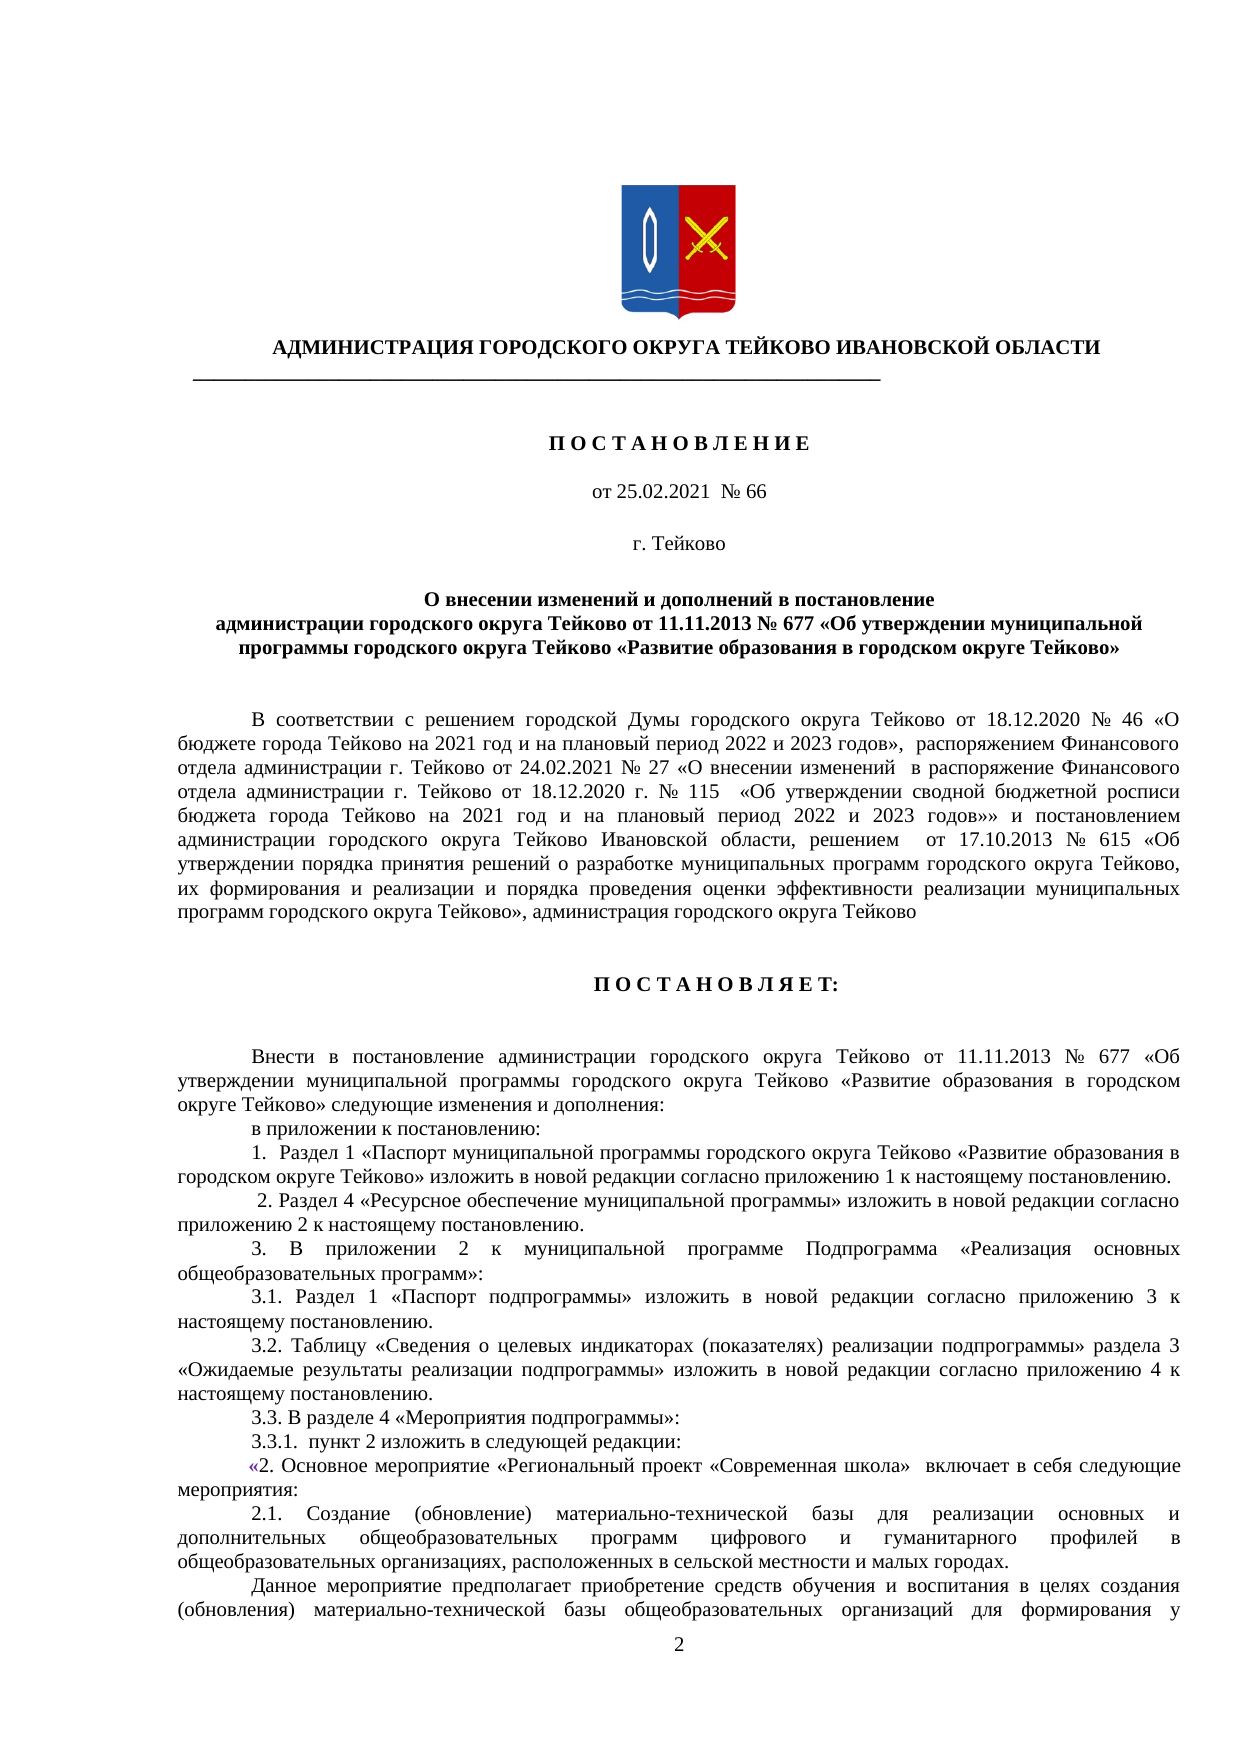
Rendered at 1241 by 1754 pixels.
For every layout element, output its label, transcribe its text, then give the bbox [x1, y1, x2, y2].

text В соответствии с решением городской Думы городского округа Тейково от 18.12.2020 № 46 «О бюджете города Тейково на 2021 год и на плановый период 2022 и 2023 годов», распоряжением Финансового отдела администрации г. Тейково от 24.02.2021 № 27 «О внесении изменений в распоряжение Финансового отдела администрации г. Тейково от 18.12.2020 г. № 115 «Об утверждении сводной бюджетной росписи бюджета города Тейково на 2021 год и на плановый период 2022 и 2023 годов»» и постановлением администрации городского округа Тейково Ивановской области, решением от 17.10.2013 № 615 «Об утверждении порядка принятия решений о разработке муниципальных программ городского округа Тейково, их формирования и реализации и порядка проведения оценки эффективности реализации муниципальных программ городского округа Тейково», администрация городского округа Тейково [177, 707, 1181, 923]
text 3.2. Таблицу «Сведения о целевых индикаторах (показателях) реализации подпрограммы» раздела 3 «Ожидаемые результаты реализации подпрограммы» изложить в новой редакции согласно приложению 4 к настоящему постановлению. [177, 1333, 1181, 1405]
text 2. Раздел 4 «Ресурсное обеспечение муниципальной программы» изложить в новой редакции согласно приложению 2 к настоящему постановлению. [177, 1188, 1181, 1236]
text от 25.02.2021 № 66 [177, 479, 1181, 503]
text __________________________________________________________________ [177, 359, 1167, 383]
text 3.1. Раздел 1 «Паспорт подпрограммы» изложить в новой редакции согласно приложению 3 к настоящему постановлению. [177, 1284, 1181, 1333]
text 3.3. В разделе 4 «Мероприятия подпрограммы»: [177, 1405, 1181, 1429]
text 3. В приложении 2 к муниципальной программе Подпрограмма «Реализация основных общеобразовательных программ»: [177, 1236, 1181, 1284]
text АДМИНИСТРАЦИЯ ГОРОДСКОГО ОКРУГА ТЕЙКОВО ИВАНОВСКОЙ ОБЛАСТИ [177, 335, 1196, 359]
text О внесении изменений и дополнений в постановление [177, 587, 1181, 611]
text «2. Основное мероприятие «Региональный проект «Современная школа» включает в себя следующие мероприятия: [177, 1453, 1181, 1501]
text Внести в постановление администрации городского округа Тейково от 11.11.2013 № 677 «Об утверждении муниципальной программы городского округа Тейково «Развитие образования в городском округе Тейково» следующие изменения и дополнения: [177, 1044, 1181, 1116]
text г. Тейково [177, 531, 1181, 555]
text в приложении к постановлению: [177, 1116, 1181, 1140]
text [177, 1573, 1181, 1621]
picture [621, 185, 736, 334]
text П О С Т А Н О В Л Е Н И Е [177, 431, 1181, 455]
text администрации городского округа Тейково от 11.11.2013 № 677 «Об утверждении муниципальной программы городского округа Тейково «Развитие образования в городском округе Тейково» [177, 611, 1181, 659]
text 1. Раздел 1 «Паспорт муниципальной программы городского округа Тейково «Развитие образования в городском округе Тейково» изложить в новой редакции согласно приложению 1 к настоящему постановлению. [177, 1140, 1181, 1188]
text П О С Т А Н О В Л Я Е Т: [177, 972, 1181, 996]
text 2.1. Создание (обновление) материально-технической базы для реализации основных и дополнительных общеобразовательных программ цифрового и гуманитарного профилей в общеобразовательных организациях, расположенных в сельской местности и малых городах. [177, 1501, 1181, 1573]
text 3.3.1. пункт 2 изложить в следующей редакции: [177, 1429, 1181, 1453]
